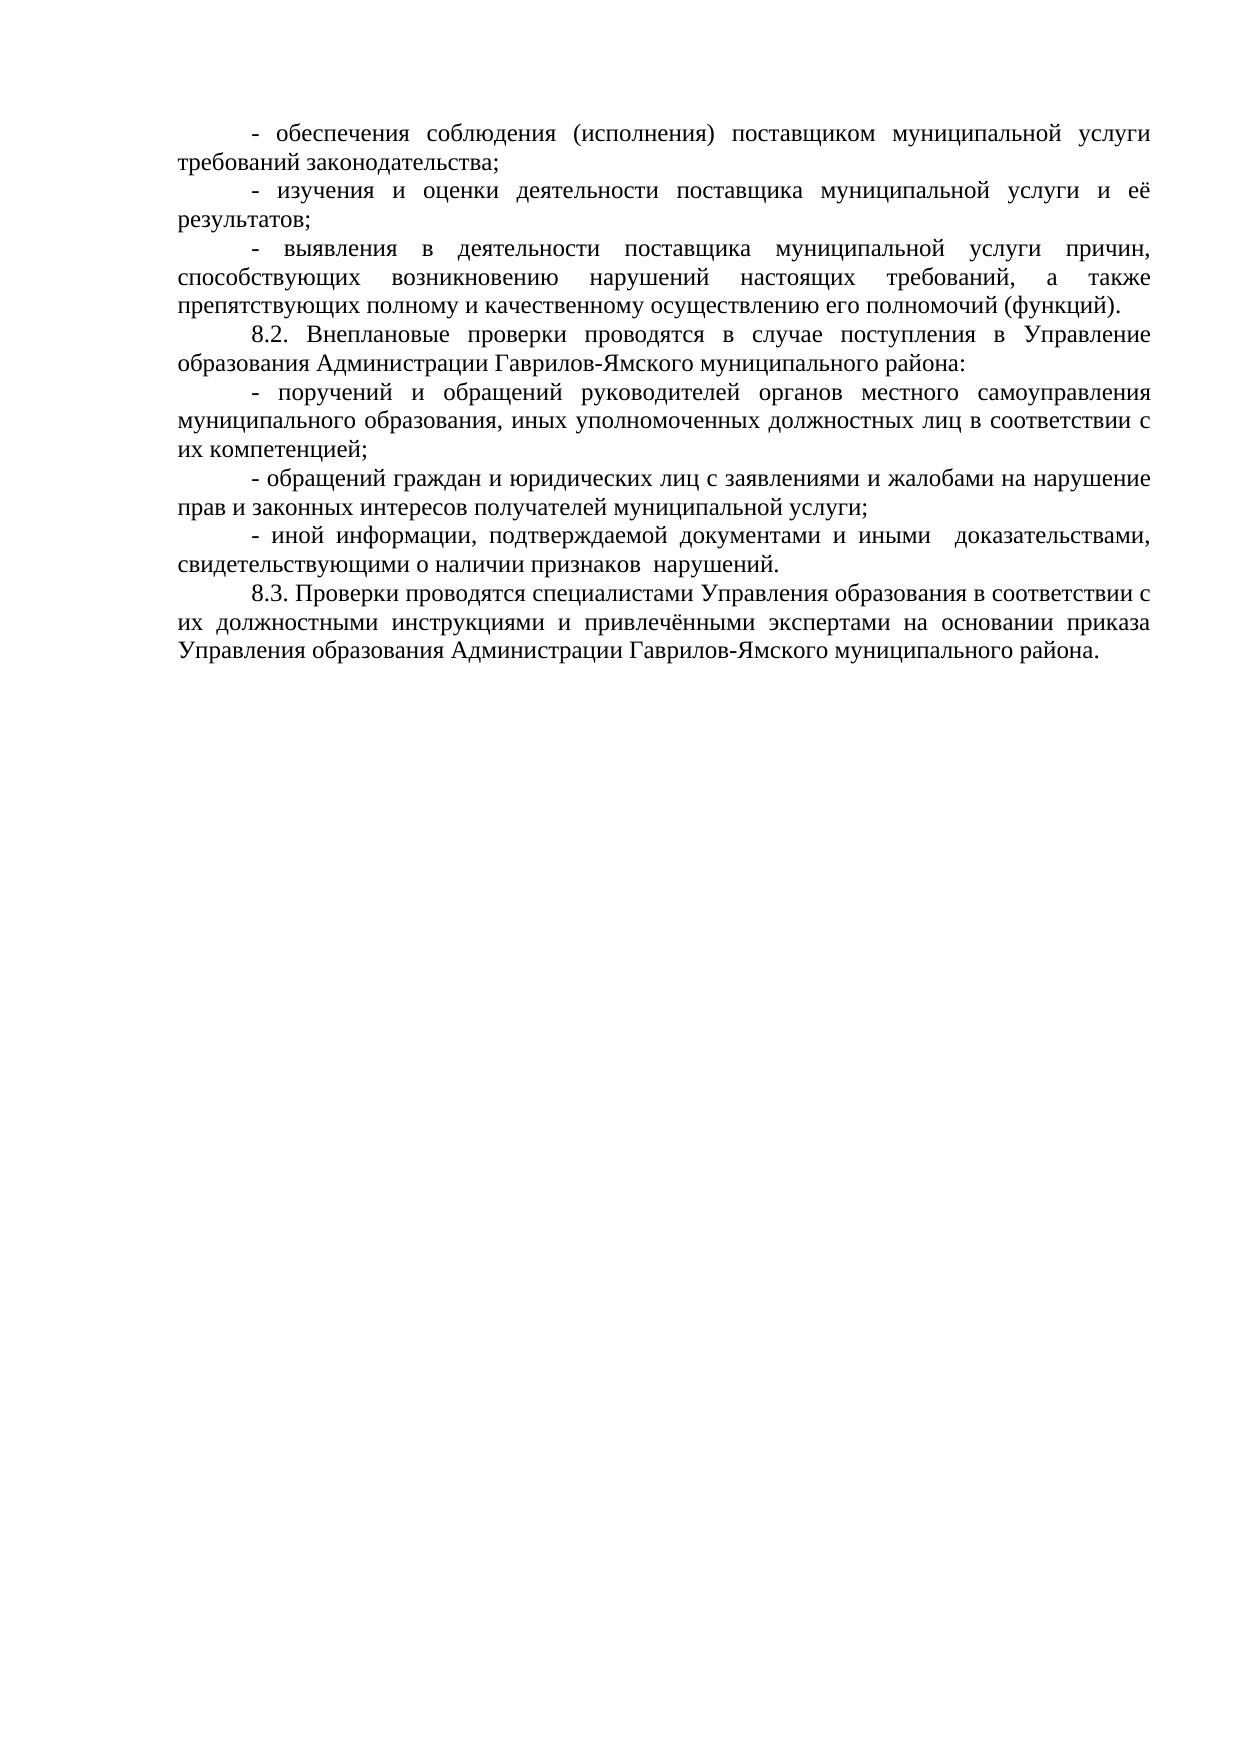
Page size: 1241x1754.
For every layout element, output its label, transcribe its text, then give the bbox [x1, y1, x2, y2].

text 8.3. Проверки проводятся специалистами Управления образования в соответствии с их должностными инструкциями и привлечёнными экспертами на основании приказа Управления образования Администрации Гаврилов-Ямского муниципального района. [177, 578, 1152, 664]
text 8.2. Внеплановые проверки проводятся в случае поступления в Управление образования Администрации Гаврилов-Ямского муниципального района: [177, 319, 1152, 377]
text - обеспечения соблюдения (исполнения) поставщиком муниципальной услуги требований законодательства; [177, 118, 1152, 176]
text - изучения и оценки деятельности поставщика муниципальной услуги и её результатов; [177, 176, 1152, 233]
text - выявления в деятельности поставщика муниципальной услуги причин, способствующих возникновению нарушений настоящих требований, а также препятствующих полному и качественному осуществлению его полномочий (функций). [177, 233, 1152, 319]
text - обращений граждан и юридических лиц с заявлениями и жалобами на нарушение прав и законных интересов получателей муниципальной услуги; [177, 463, 1152, 521]
text - иной информации, подтверждаемой документами и иными доказательствами, свидетельствующими о наличии признаков нарушений. [177, 521, 1152, 578]
text - поручений и обращений руководителей органов местного самоуправления муниципального образования, иных уполномоченных должностных лиц в соответствии с их компетенцией; [177, 377, 1152, 463]
